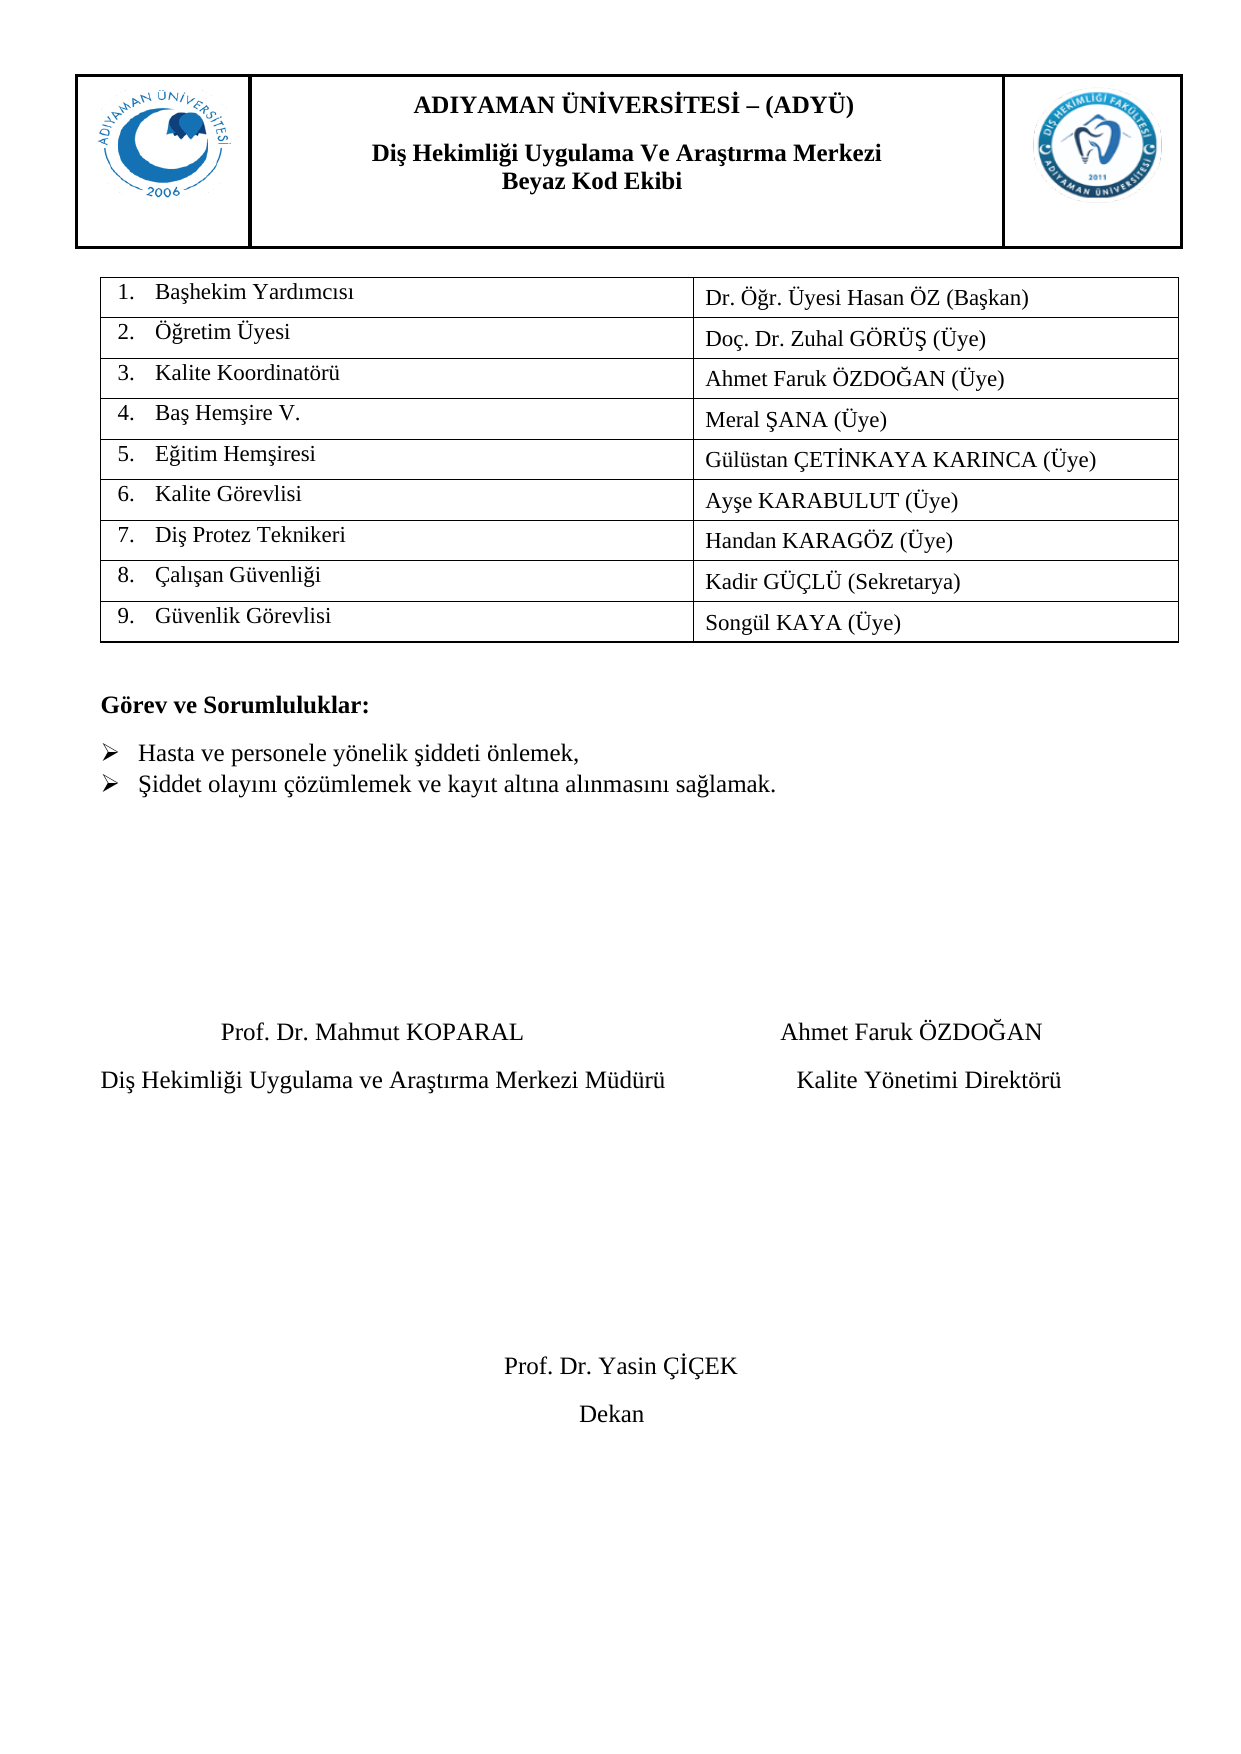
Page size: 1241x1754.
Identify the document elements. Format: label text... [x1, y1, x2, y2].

table_cell Diş Protez Teknikeri [101, 521, 693, 560]
table_cell Kalite Görevlisi [101, 480, 693, 520]
table_cell Gülüstan ÇETİNKAYA KARINCA (Üye) [694, 440, 1178, 479]
text Görev ve Sorumluluklar: [100, 690, 1093, 719]
table_cell Çalışan Güvenliği [101, 561, 693, 601]
list Şiddet olayını çözümlemek ve kayıt altına alınmasını sağlamak. [100, 769, 1093, 798]
list Hasta ve personele yönelik şiddeti önlemek, [100, 738, 1093, 767]
list Prof. Dr. Mahmut KOPARAL Ahmet Faruk ÖZDOĞAN [183, 1017, 1093, 1046]
table_cell Doç. Dr. Zuhal GÖRÜŞ (Üye) [694, 318, 1178, 358]
table_cell Kalite Koordinatörü [101, 359, 693, 398]
list Dekan [223, 1399, 1093, 1428]
table_header Dr. Öğr. Üyesi Hasan ÖZ (Başkan) [694, 278, 1178, 317]
table_cell Eğitim Hemşiresi [101, 440, 693, 479]
table_cell Baş Hemşire V. [101, 399, 693, 439]
picture [82, 76, 245, 209]
table_cell Öğretim Üyesi [101, 318, 693, 358]
table_header Başhekim Yardımcısı [101, 278, 693, 317]
table_cell Güvenlik Görevlisi [101, 602, 693, 641]
table_cell Kadir GÜÇLÜ (Sekretarya) [694, 561, 1178, 601]
table_cell Handan KARAGÖZ (Üye) [694, 521, 1178, 560]
text Prof. Dr. Yasin ÇİÇEK [148, 1351, 1093, 1380]
table_cell Ayşe KARABULUT (Üye) [694, 480, 1178, 520]
table_cell Ahmet Faruk ÖZDOĞAN (Üye) [694, 359, 1178, 398]
table_cell Songül KAYA (Üye) [694, 602, 1178, 641]
picture [1032, 86, 1164, 204]
text Diş Hekimliği Uygulama ve Araştırma Merkezi Müdürü Kalite Yönetimi Direktörü [100, 1065, 1093, 1094]
table_cell Meral ŞANA (Üye) [694, 399, 1178, 439]
